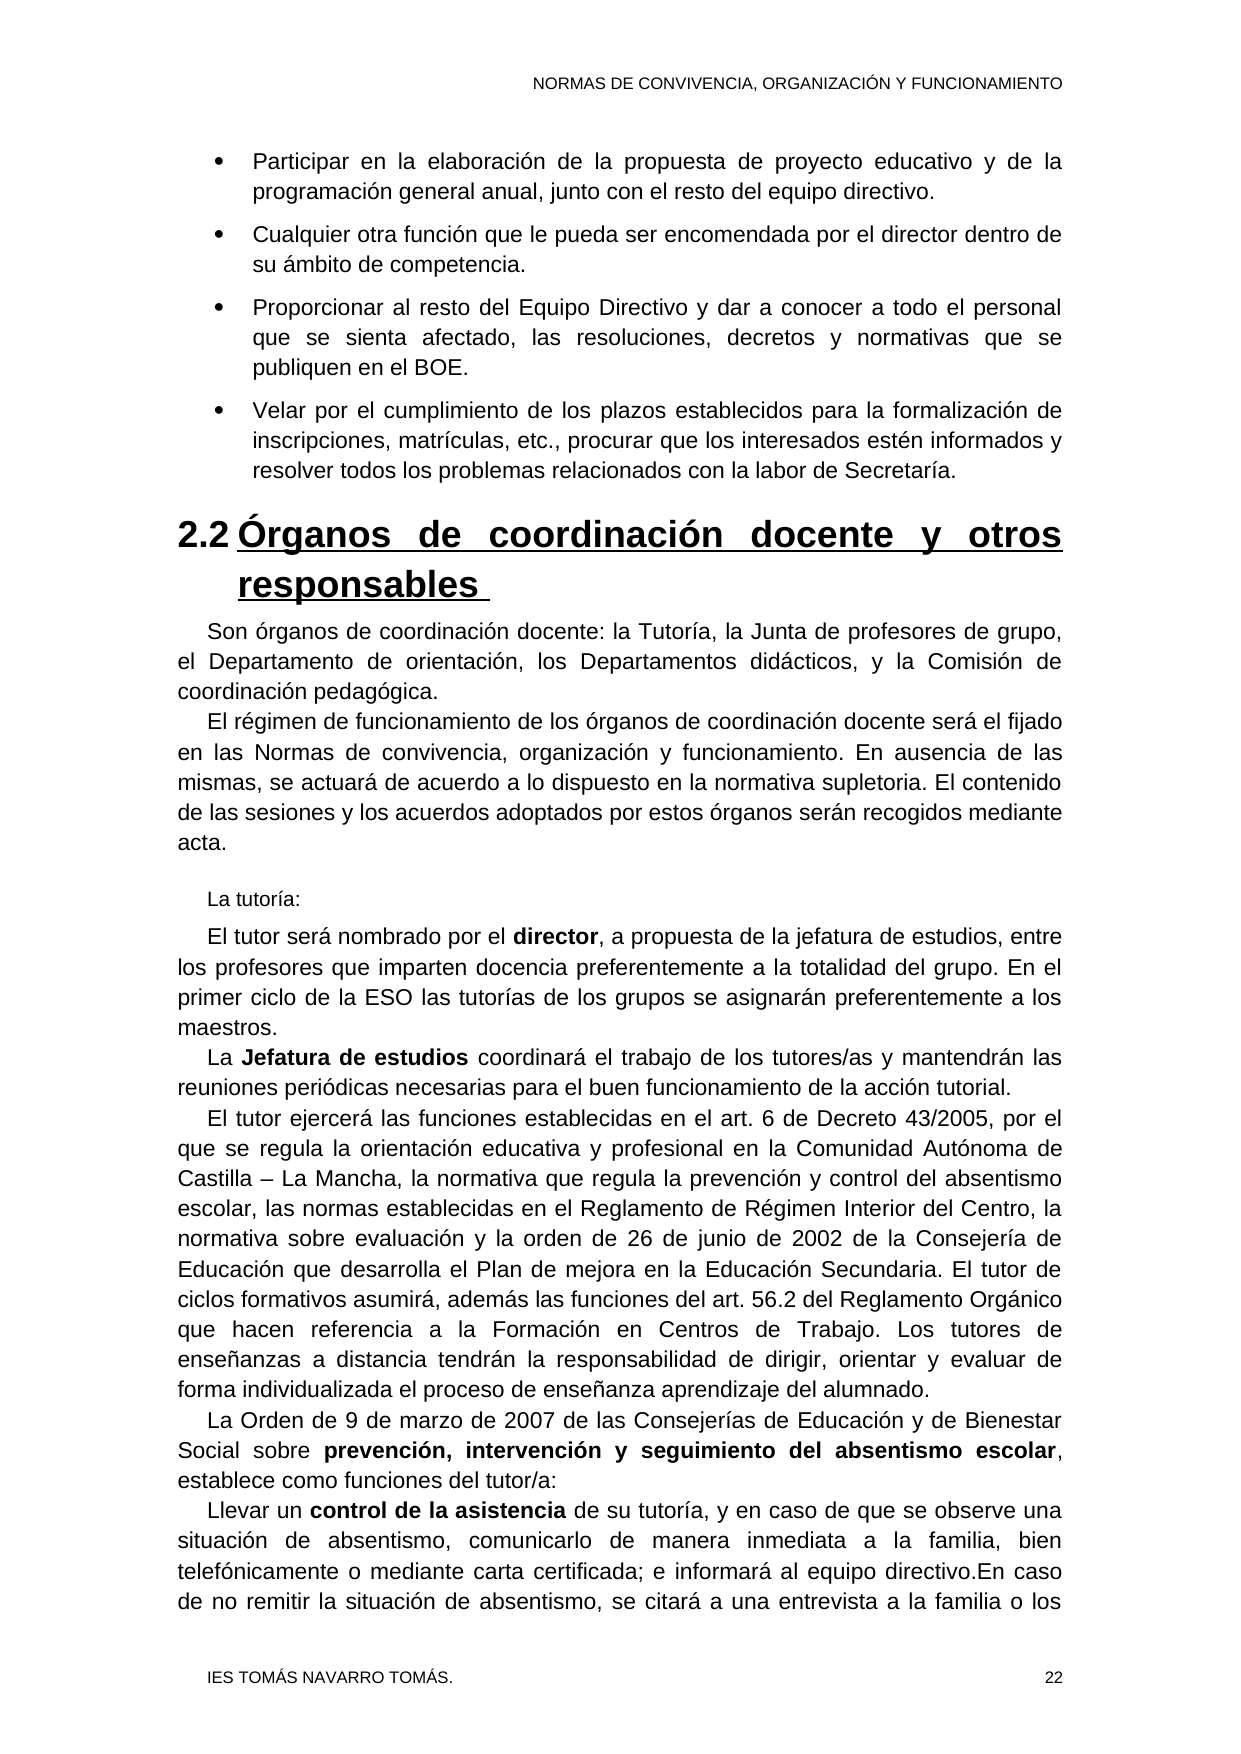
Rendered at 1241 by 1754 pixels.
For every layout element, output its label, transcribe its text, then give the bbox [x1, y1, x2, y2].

list Velar por el cumplimiento de los plazos establecidos para la formalización de inscripciones, matrículas, etc., procurar que los interesados estén informados y resolver todos los problemas relacionados con la labor de Secretaría. [215, 397, 1063, 483]
text La Jefatura de estudios coordinará el trabajo de los tutores/as y mantendrán las reuniones periódicas necesarias para el buen funcionamiento de la acción tutorial. [177, 1044, 1063, 1101]
list Cualquier otra función que le pueda ser encomendada por el director dentro de su ámbito de competencia. [215, 221, 1063, 277]
subtitle La tutoría: [207, 872, 1063, 911]
text El régimen de funcionamiento de los órganos de coordinación docente será el fijado en las Normas de convivencia, organización y funcionamiento. En ausencia de las mismas, se actuará de acuerdo a lo dispuesto en la normativa supletoria. El contenido de las sesiones y los acuerdos adoptados por estos órganos serán recogidos mediante acta. [177, 708, 1063, 856]
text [177, 1497, 1063, 1614]
text La Orden de 9 de marzo de 2007 de las Consejerías de Educación y de Bienestar Social sobre prevención, intervención y seguimiento del absentismo escolar, establece como funciones del tutor/a: [177, 1407, 1063, 1493]
list Proporcionar al resto del Equipo Directivo y dar a conocer a todo el personal que se sienta afectado, las resoluciones, decretos y normativas que se publiquen en el BOE. [215, 293, 1063, 380]
subtitle Órganos de coordinación docente y otros responsables [177, 512, 1063, 605]
text El tutor será nombrado por el director, a propuesta de la jefatura de estudios, entre los profesores que imparten docencia preferentemente a la totalidad del grupo. En el primer ciclo de la ESO las tutorías de los grupos se asignarán preferentemente a los maestros. [177, 923, 1063, 1040]
text El tutor ejercerá las funciones establecidas en el art. 6 de Decreto 43/2005, por el que se regula la orientación educativa y profesional en la Comunidad Autónoma de Castilla – La Mancha, la normativa que regula la prevención y control del absentismo escolar, las normas establecidas en el Reglamento de Régimen Interior del Centro, la normativa sobre evaluación y la orden de 26 de junio de 2002 de la Consejería de Educación que desarrolla el Plan de mejora en la Educación Secundaria. El tutor de ciclos formativos asumirá, además las funciones del art. 56.2 del Reglamento Orgánico que hacen referencia a la Formación en Centros de Trabajo. Los tutores de enseñanzas a distancia tendrán la responsabilidad de dirigir, orientar y evaluar de forma individualizada el proceso de enseñanza aprendizaje del alumnado. [177, 1104, 1063, 1403]
text Son órganos de coordinación docente: la Tutoría, la Junta de profesores de grupo, el Departamento de orientación, los Departamentos didácticos, y la Comisión de coordinación pedagógica. [177, 618, 1063, 704]
list Participar en la elaboración de la propuesta de proyecto educativo y de la programación general anual, junto con el resto del equipo directivo. [215, 148, 1063, 204]
